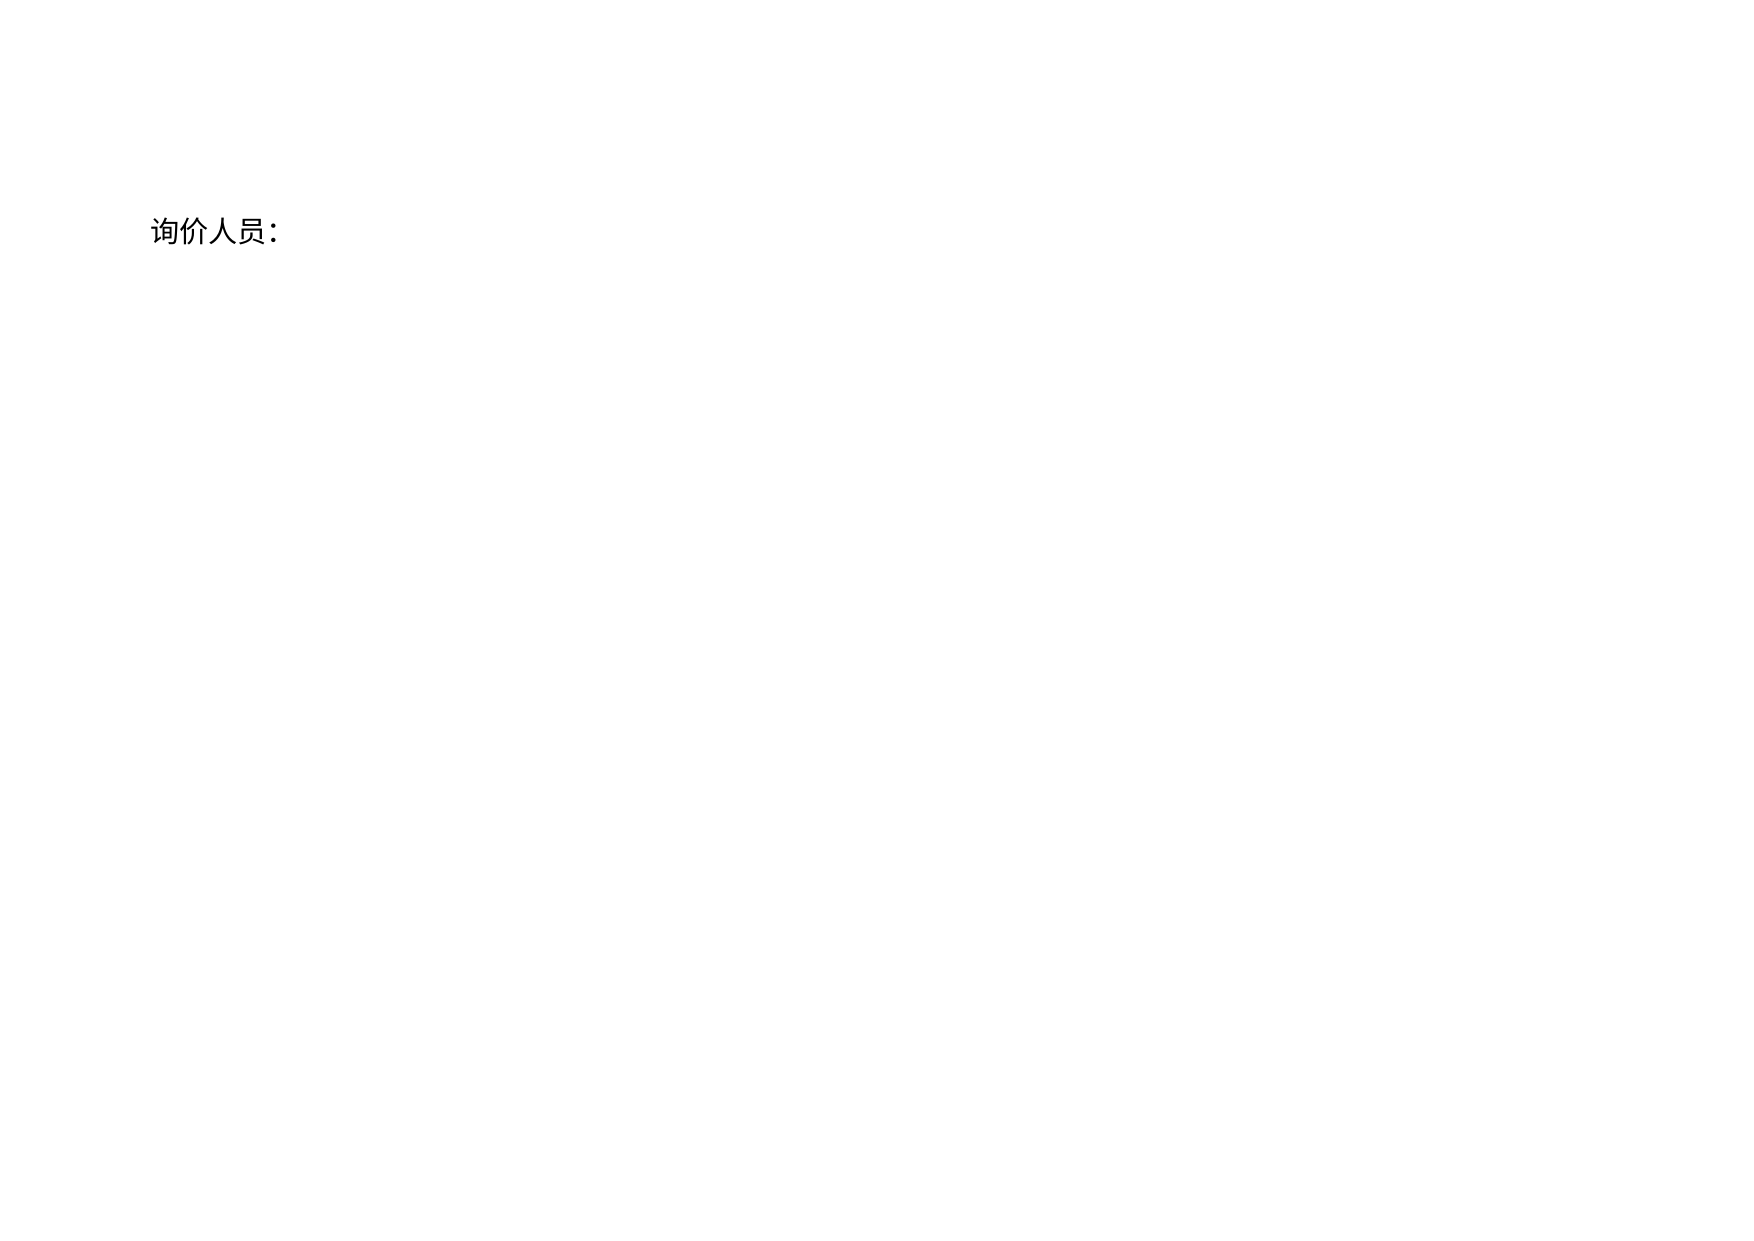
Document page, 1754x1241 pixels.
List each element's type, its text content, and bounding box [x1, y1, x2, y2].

text 询价人员： [150, 198, 1604, 263]
